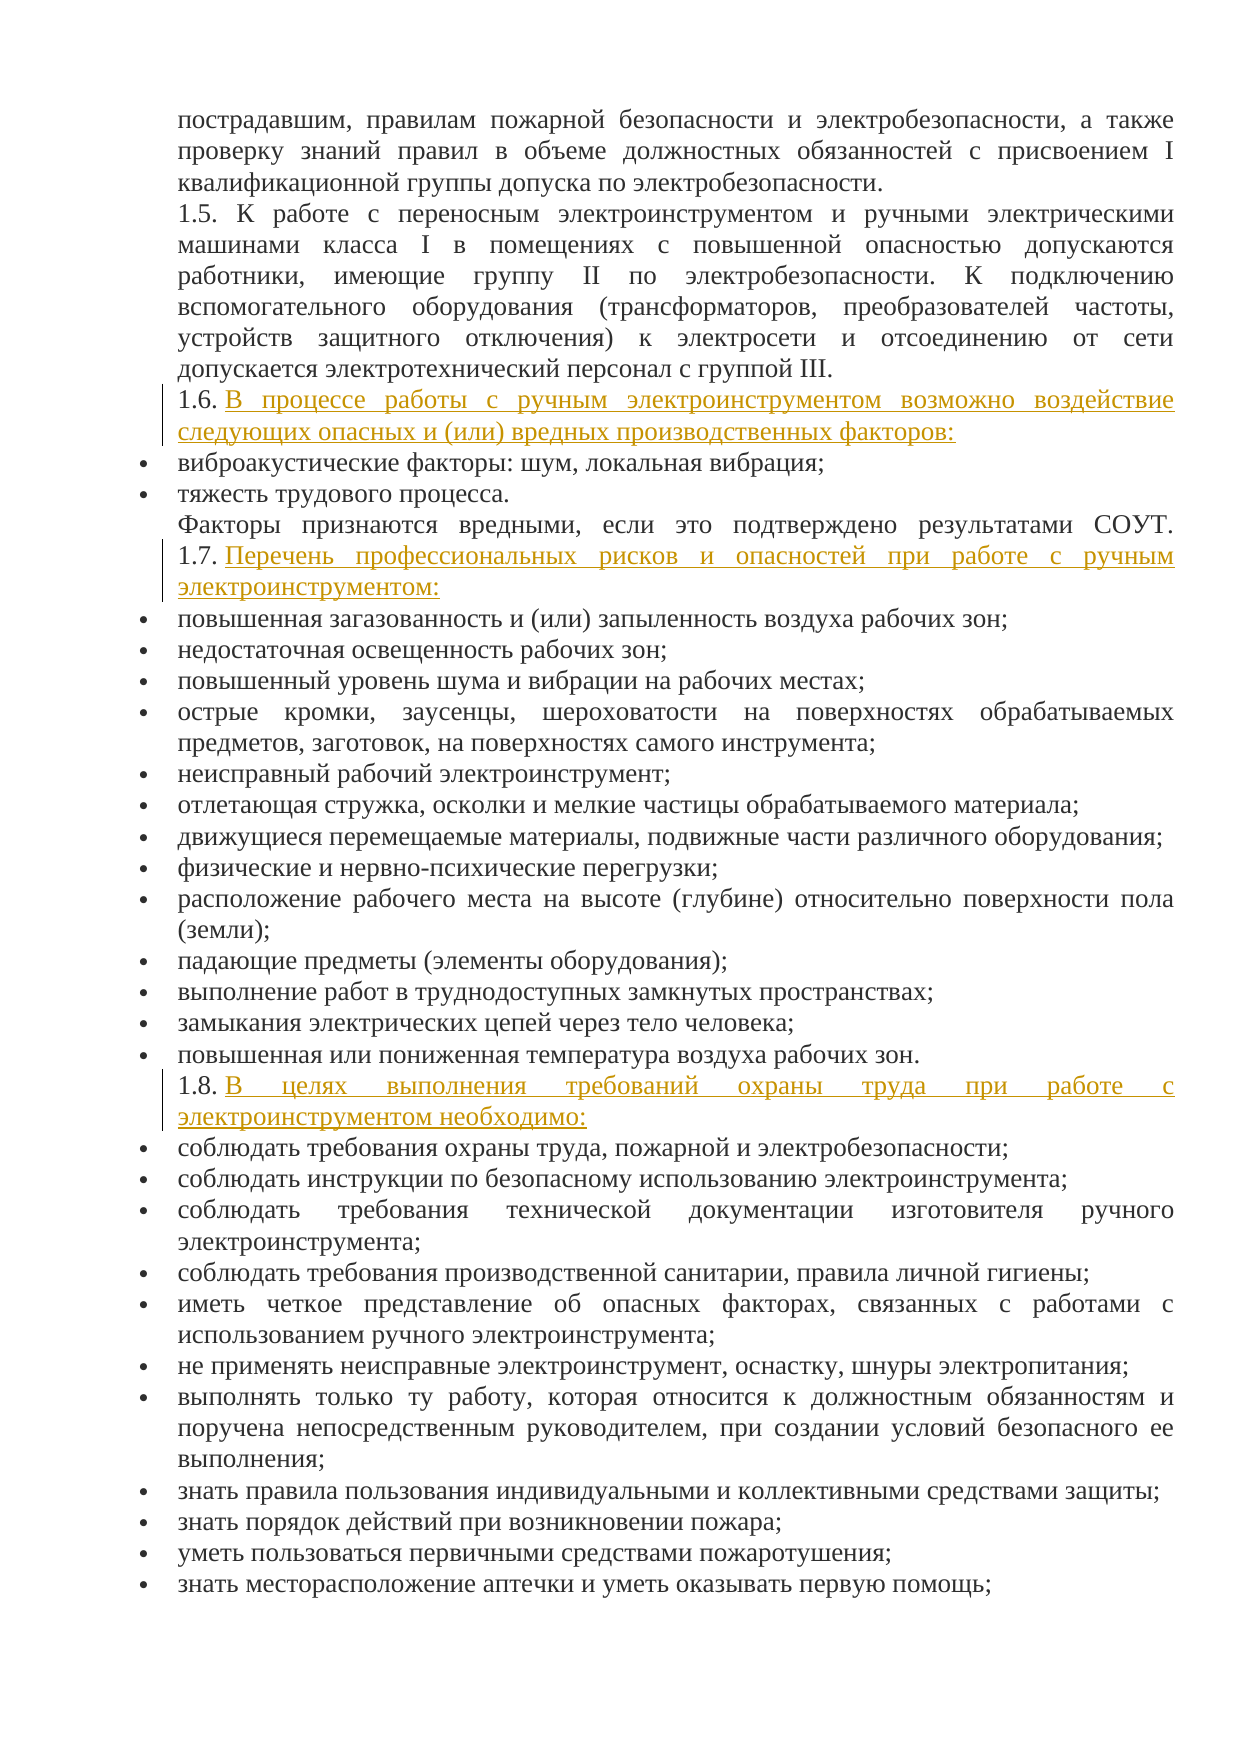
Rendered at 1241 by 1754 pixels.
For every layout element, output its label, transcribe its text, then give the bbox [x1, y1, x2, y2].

list знать порядок действий при возникновении пожара; [140, 1505, 1175, 1536]
list соблюдать требования производственной санитарии, правила личной гигиены; [140, 1256, 1175, 1287]
text 1.8. [177, 1069, 1175, 1131]
list недостаточная освещенность рабочих зон; [140, 633, 1175, 664]
list падающие предметы (элементы оборудования); [140, 944, 1175, 975]
list замыкания электрических цепей через тело человека; [140, 1007, 1175, 1038]
list неисправный рабочий электроинструмент; [140, 757, 1175, 788]
list соблюдать требования охраны труда, пожарной и электробезопасности; [140, 1131, 1175, 1162]
list физические и нервно-психические перегрузки; [140, 851, 1175, 882]
list выполнять только ту работу, которая относится к должностным обязанностям и поручена непосредственным руководителем, при создании условий безопасного ее выполнения; [140, 1380, 1175, 1474]
list виброакустические факторы: шум, локальная вибрация; [140, 446, 1175, 477]
list соблюдать требования технической документации изготовителя ручного электроинструмента; [140, 1193, 1175, 1256]
list острые кромки, заусенцы, шероховатости на поверхностях обрабатываемых предметов, заготовок, на поверхностях самого инструмента; [140, 695, 1175, 757]
list знать правила пользования индивидуальными и коллективными средствами защиты; [140, 1474, 1175, 1505]
list повышенный уровень шума и вибрации на рабочих местах; [140, 664, 1175, 695]
list расположение рабочего места на высоте (глубине) относительно поверхности пола (земли); [140, 882, 1175, 944]
list знать месторасположение аптечки и уметь оказывать первую помощь; [140, 1567, 1175, 1598]
text пострадавшим, правилам пожарной безопасности и электробезопасности, а также проверку знаний правил в объеме должностных обязанностей с присвоением I квалификационной группы допуска по электробезопасности. [177, 103, 1175, 197]
list иметь четкое представление об опасных факторах, связанных с работами с использованием ручного электроинструмента; [140, 1287, 1175, 1349]
text 1.6. [177, 384, 1175, 446]
list тяжесть трудового процесса. [140, 477, 1175, 508]
list соблюдать инструкции по безопасному использованию электроинструмента; [140, 1162, 1175, 1193]
list повышенная или пониженная температура воздуха рабочих зон. [140, 1038, 1175, 1069]
text 1.5. К работе с переносным электроинструментом и ручными электрическими машинами класса I в помещениях с повышенной опасностью допускаются работники, имеющие группу II по электробезопасности. К подключению вспомогательного оборудования (трансформаторов, преобразователей частоты, устройств защитного отключения) к электросети и отсоединению от сети допускается электротехнический персонал с группой III. [177, 197, 1175, 384]
text Факторы признаются вредными, если это подтверждено результатами СОУТ. 1.7. [177, 508, 1175, 602]
list движущиеся перемещаемые материалы, подвижные части различного оборудования; [140, 820, 1175, 851]
list выполнение работ в труднодоступных замкнутых пространствах; [140, 975, 1175, 1007]
list уметь пользоваться первичными средствами пожаротушения; [140, 1536, 1175, 1567]
list повышенная загазованность и (или) запыленность воздуха рабочих зон; [140, 602, 1175, 633]
list отлетающая стружка, осколки и мелкие частицы обрабатываемого материала; [140, 788, 1175, 820]
list не применять неисправные электроинструмент, оснастку, шнуры электропитания; [140, 1349, 1175, 1380]
